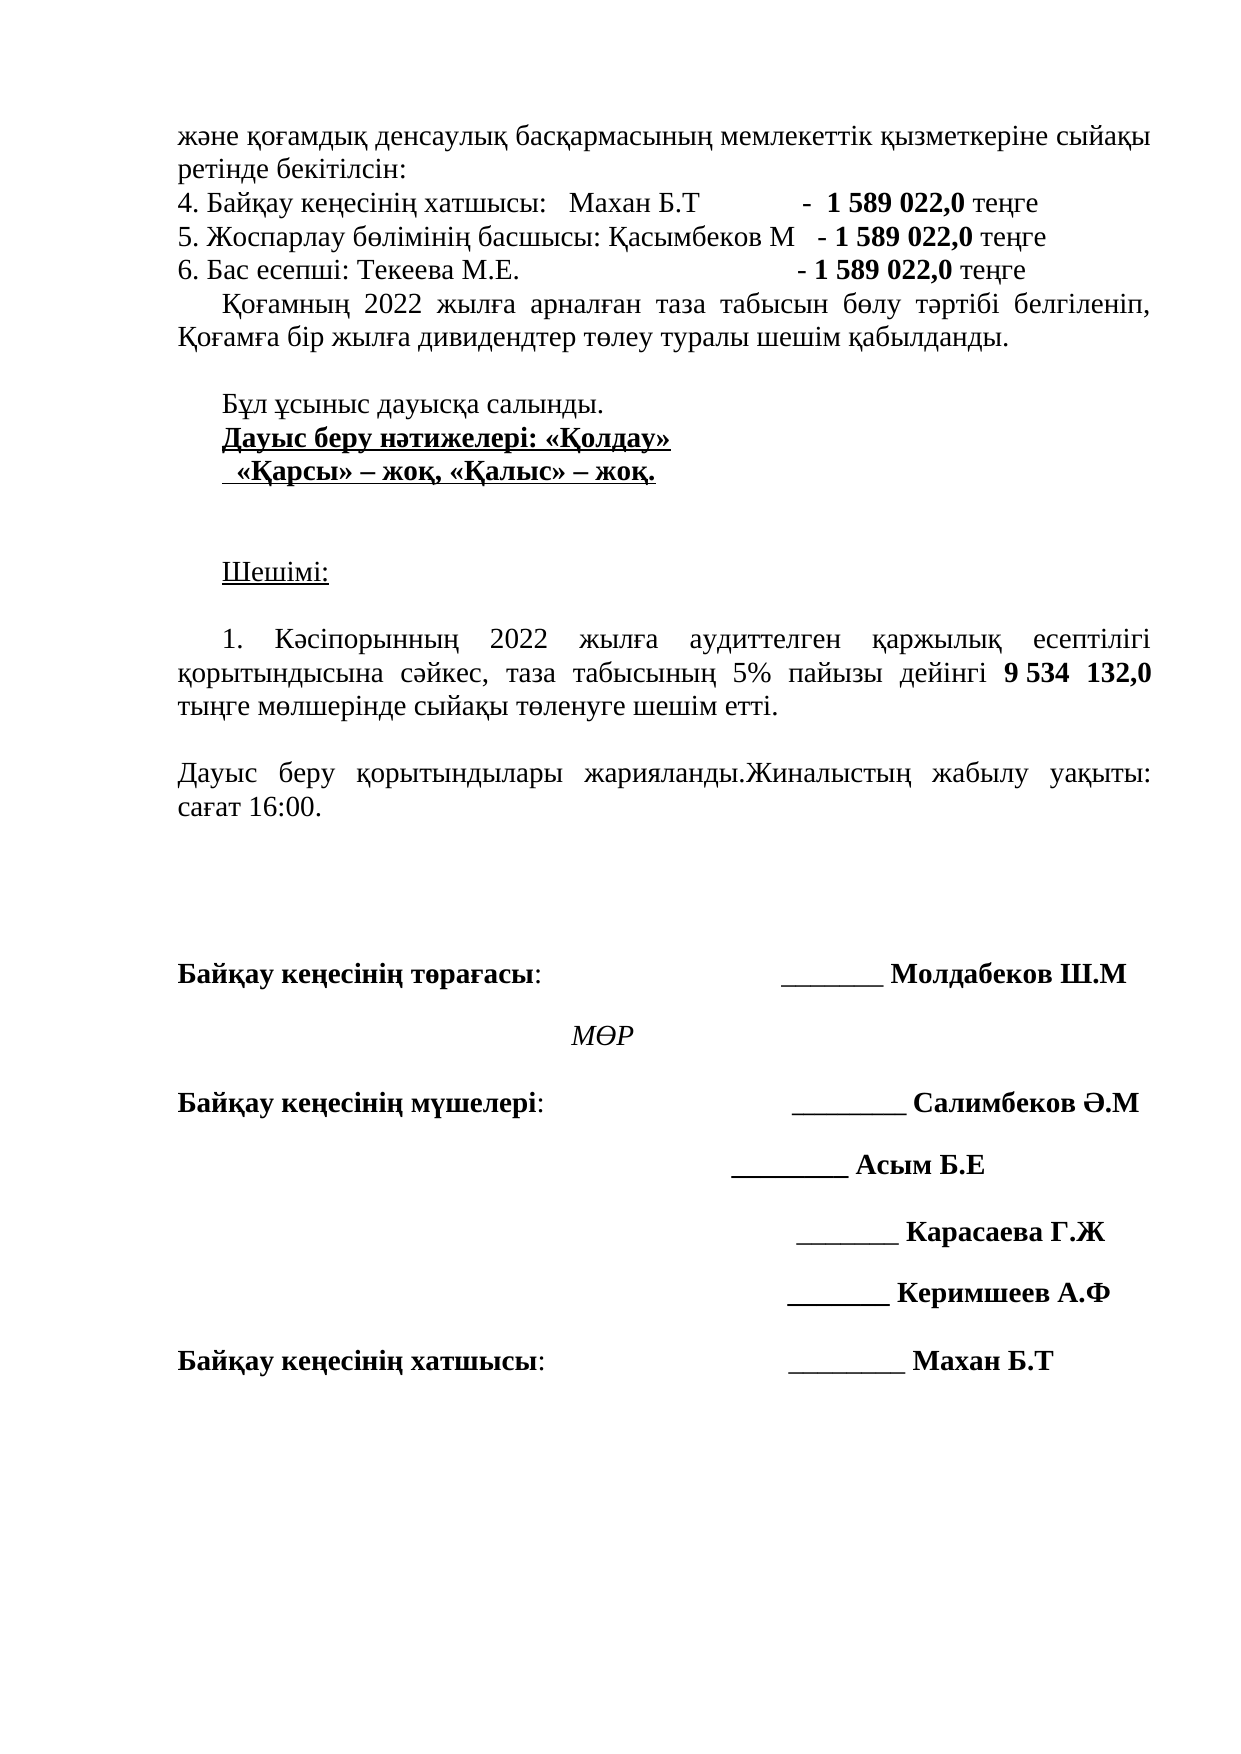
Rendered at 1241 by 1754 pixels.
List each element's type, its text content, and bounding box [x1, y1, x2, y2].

text ________ Асым Б.Е [177, 1147, 1152, 1180]
text _______ Карасаева Г.Ж [177, 1214, 1152, 1247]
text Дауыс беру нәтижелері: «Қолдау» [177, 420, 1167, 453]
text Қоғамның 2022 жылға арналған таза табысын бөлу тәртібі белгіленіп, Қоғамға бір жылға дивидендтер төлеу туралы шешім қабылданды. [177, 286, 1152, 353]
text 6. Бас есепші: Текеева М.Е. - 1 589 022,0 теңге [177, 252, 1152, 286]
text Байқау кеңесінің төрағасы: _______ Молдабеков Ш.М [177, 957, 1152, 990]
text 4. Байқау кеңесінің хатшысы: Махан Б.Т - 1 589 022,0 теңге [177, 185, 1152, 219]
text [177, 118, 1152, 185]
text 1. Кәсіпорынның 2022 жылға аудиттелген қаржылық есептілігі қорытындысына сәйкес, таза табысының 5% пайызы дейінгі 9 534 132,0 тыңге мөлшерінде сыйақы төленуге шешім етті. [177, 621, 1152, 722]
text 5. Жоспарлау бөлімінің басшысы: Қасымбеков М - 1 589 022,0 теңге [177, 219, 1152, 252]
text МӨР [177, 1018, 1152, 1052]
text Дауыс беру қорытындылары жарияланды.Жиналыстың жабылу уақыты: сағат 16:00. [177, 755, 1152, 822]
text Байқау кеңесінің мүшелері: __________ Салимбеков Ә.М [177, 1085, 1152, 1119]
text Шешімі: [177, 554, 1167, 588]
text «Қарсы» – жоқ, «Қалыс» – жоқ. [177, 453, 1167, 487]
text _______ Керимшеев А.Ф [177, 1276, 1152, 1309]
text Байқау кеңесінің хатшысы: ________ Махан Б.Т [177, 1343, 1152, 1376]
text Бұл ұсыныс дауысқа салынды. [177, 386, 1152, 420]
